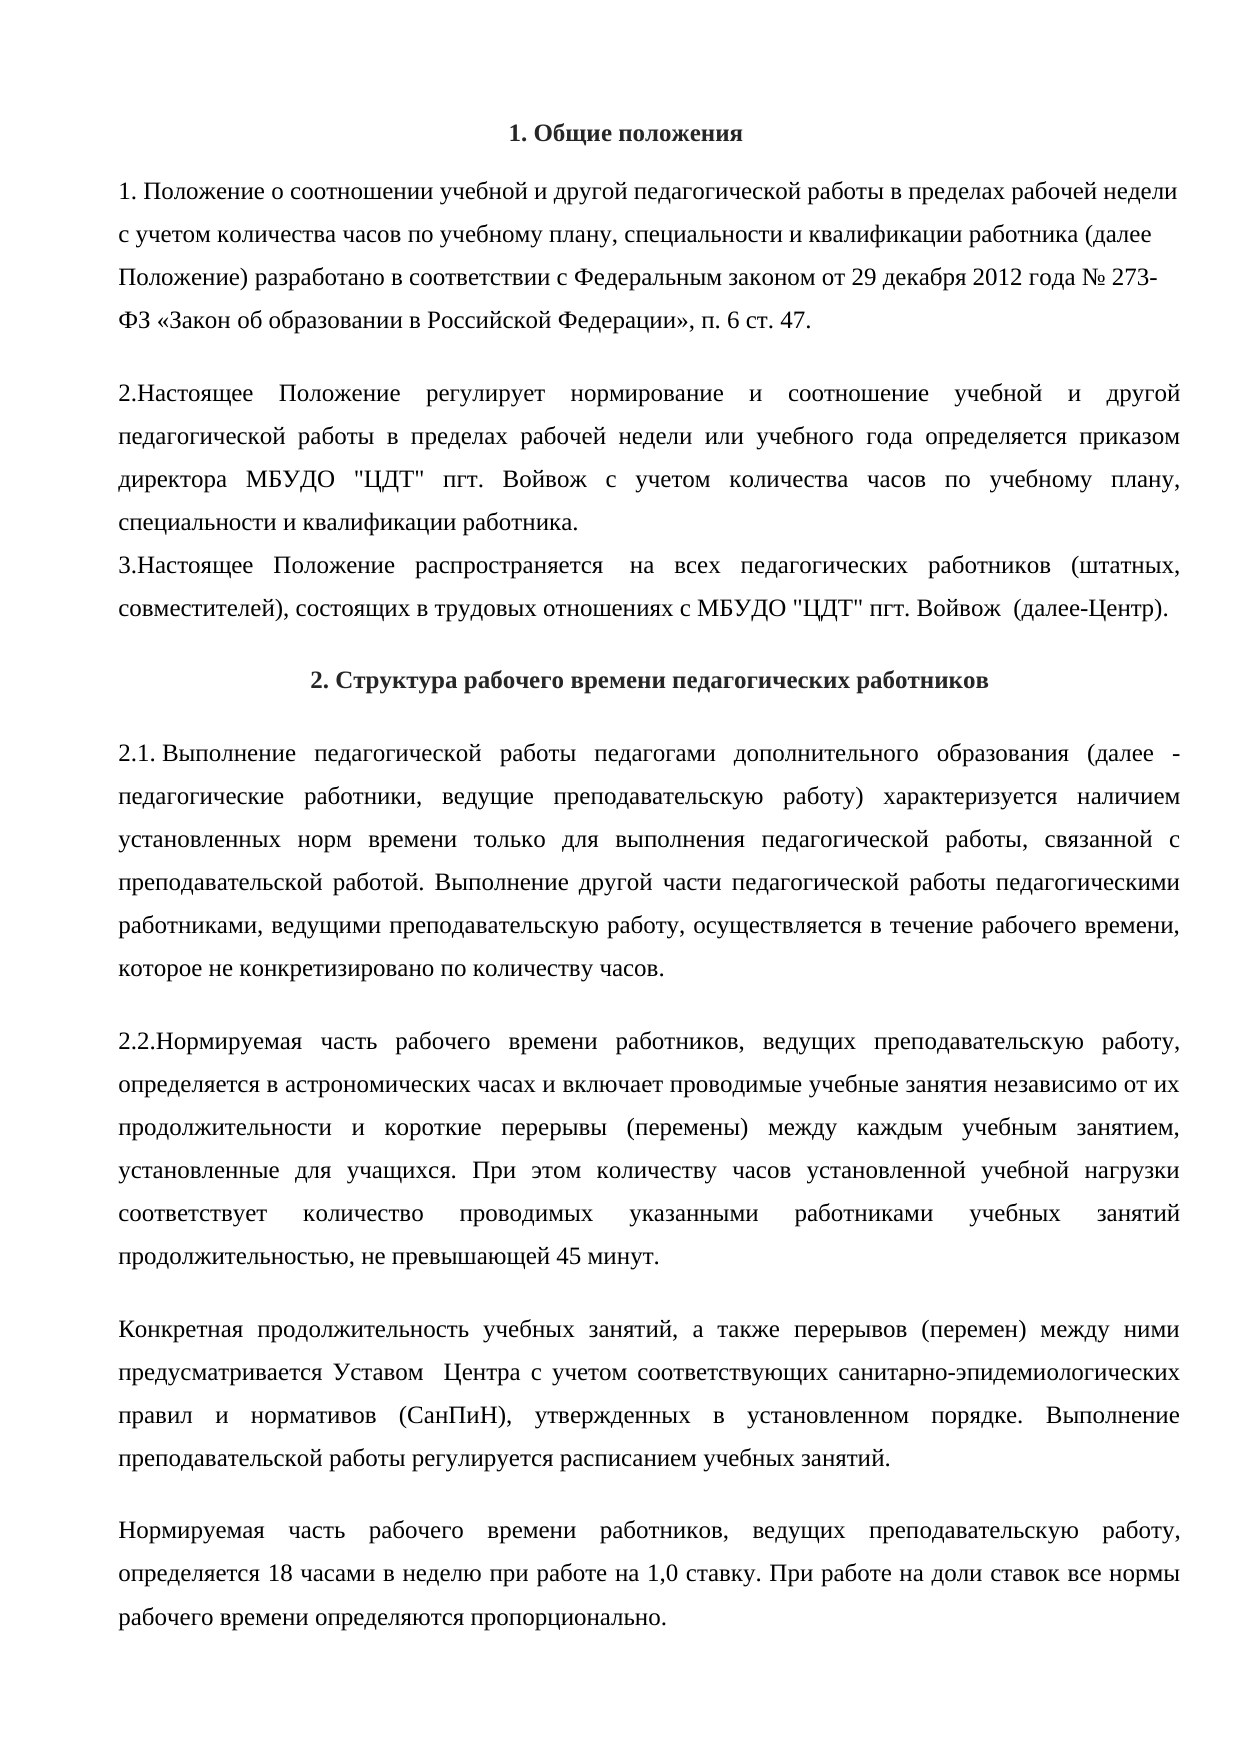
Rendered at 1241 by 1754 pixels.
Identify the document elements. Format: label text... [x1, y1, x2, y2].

text 1. Положение о соотношении учебной и другой педагогической работы в пределах рабочей недели с учетом количества часов по учебному плану, специальности и квалификации работника (далее Положение) разработано в соответствии с Федеральным законом от 29 декабря 2012 года № 273-ФЗ «Закон об образовании в Российской Федерации», п. 6 ст. 47. [118, 176, 1181, 334]
text 1. Общие положения [118, 118, 1181, 147]
text Нормируемая часть рабочего времени работников, ведущих преподавательскую работу, определяется 18 часами в неделю при работе на 1,0 ставку. При работе на доли ставок все нормы рабочего времени определяются пропорционально. [118, 1515, 1181, 1630]
text 2. Структура рабочего времени педагогических работников [118, 666, 1181, 694]
text 2.Настоящее Положение регулирует нормирование и соотношение учебной и другой педагогической работы в пределах рабочей недели или учебного года определяется приказом директора МБУДО "ЦДТ" пгт. Войвож с учетом количества часов по учебному плану, специальности и квалификации работника. [118, 378, 1181, 536]
text 2.2.Нормируемая часть рабочего времени работников, ведущих преподавательскую работу, определяется в астрономических часах и включает проводимые учебные занятия независимо от их продолжительности и короткие перерывы (перемены) между каждым учебным занятием, установленные для учащихся. При этом количеству часов установленной учебной нагрузки соответствует количество проводимых указанными работниками учебных занятий продолжительностью, не превышающей 45 минут. [118, 1026, 1181, 1270]
text 2.1. Выполнение педагогической работы педагогами дополнительного образования (далее - педагогические работники, ведущие преподавательскую работу) характеризуется наличием установленных норм времени только для выполнения педагогической работы, связанной с преподавательской работой. Выполнение другой части педагогической работы педагогическими работниками, ведущими преподавательскую работу, осуществляется в течение рабочего времени, которое не конкретизировано по количеству часов. [118, 738, 1181, 982]
text Конкретная продолжительность учебных занятий, а также перерывов (перемен) между ними предусматривается Уставом Центра с учетом соответствующих санитарно-эпидемиологических правил и нормативов (СанПиН), утвержденных в установленном порядке. Выполнение преподавательской работы регулируется расписанием учебных занятий. [118, 1314, 1181, 1472]
text 3.Настоящее Положение распространяется на всех педагогических работников (штатных, совместителей), состоящих в трудовых отношениях с МБУДО "ЦДТ" пгт. Войвож (далее-Центр). [118, 550, 1181, 622]
